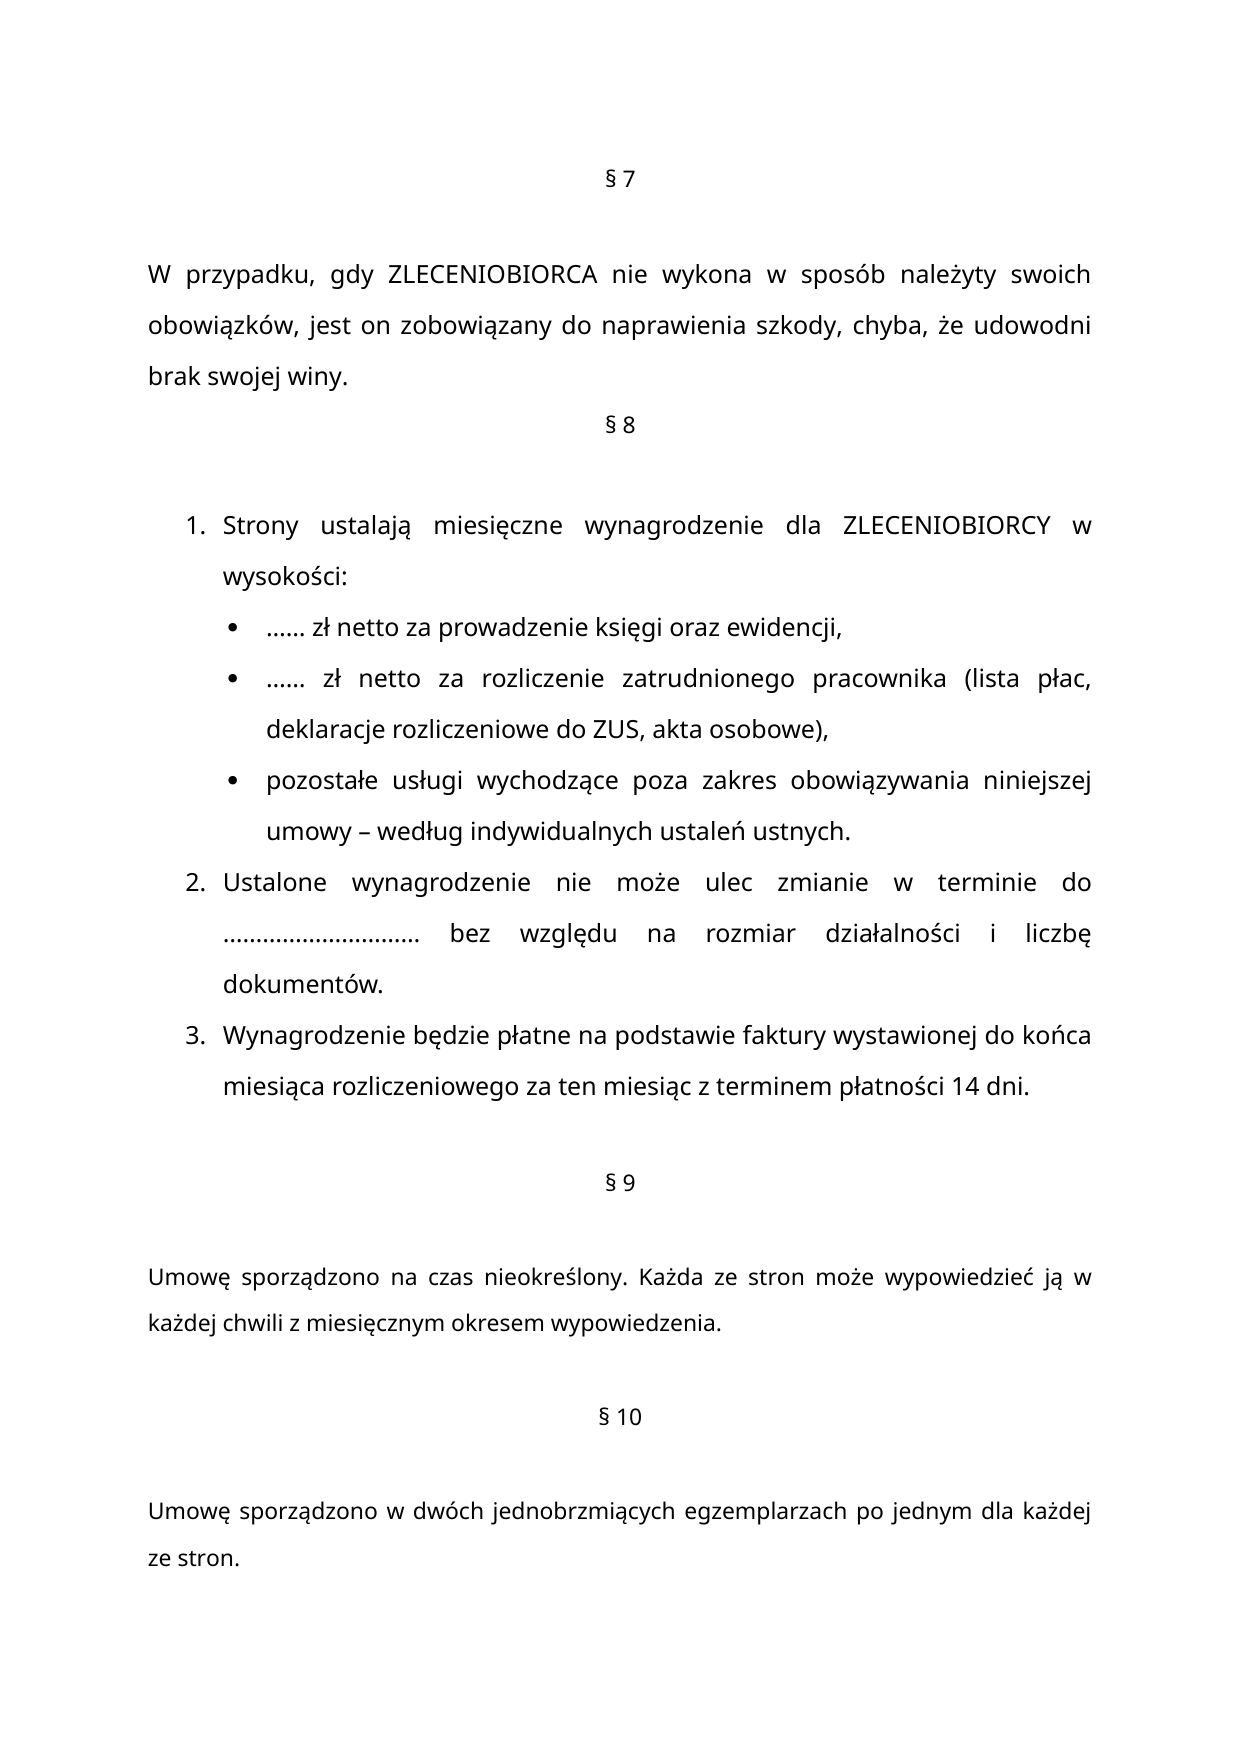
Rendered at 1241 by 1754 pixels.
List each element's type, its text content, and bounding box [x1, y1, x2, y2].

text Umowę sporządzono na czas nieokreślony. Każda ze stron może wypowiedzieć ją w każdej chwili z miesięcznym okresem wypowiedzenia. [148, 1260, 1093, 1338]
list Ustalone wynagrodzenie nie może ulec zmianie w terminie do ………………………… bez względu na rozmiar działalności i liczbę dokumentów. [185, 864, 1093, 1001]
list Wynagrodzenie będzie płatne na podstawie faktury wystawionej do końca miesiąca rozliczeniowego za ten miesiąc z terminem płatności 14 dni. [185, 1018, 1093, 1103]
text § 10 [148, 1401, 1093, 1432]
list …… zł netto za prowadzenie księgi oraz ewidencji, [228, 609, 1093, 643]
text § 7 [148, 162, 1093, 194]
list Strony ustalają miesięczne wynagrodzenie dla ZLECENIOBIORCY w wysokości: [185, 507, 1093, 592]
text § 8 [148, 409, 1093, 441]
list pozostałe usługi wychodzące poza zakres obowiązywania niniejszej umowy – według indywidualnych ustaleń ustnych. [228, 762, 1093, 848]
list …… zł netto za rozliczenie zatrudnionego pracownika (lista płac, deklaracje rozliczeniowe do ZUS, akta osobowe), [228, 660, 1093, 746]
text § 9 [148, 1167, 1093, 1198]
text W przypadku, gdy ZLECENIOBIORCA nie wykona w sposób należyty swoich obowiązków, jest on zobowiązany do naprawienia szkody, chyba, że udowodni brak swojej winy. [148, 256, 1093, 392]
text Umowę sporządzono w dwóch jednobrzmiących egzemplarzach po jednym dla każdej ze stron. [148, 1495, 1093, 1573]
